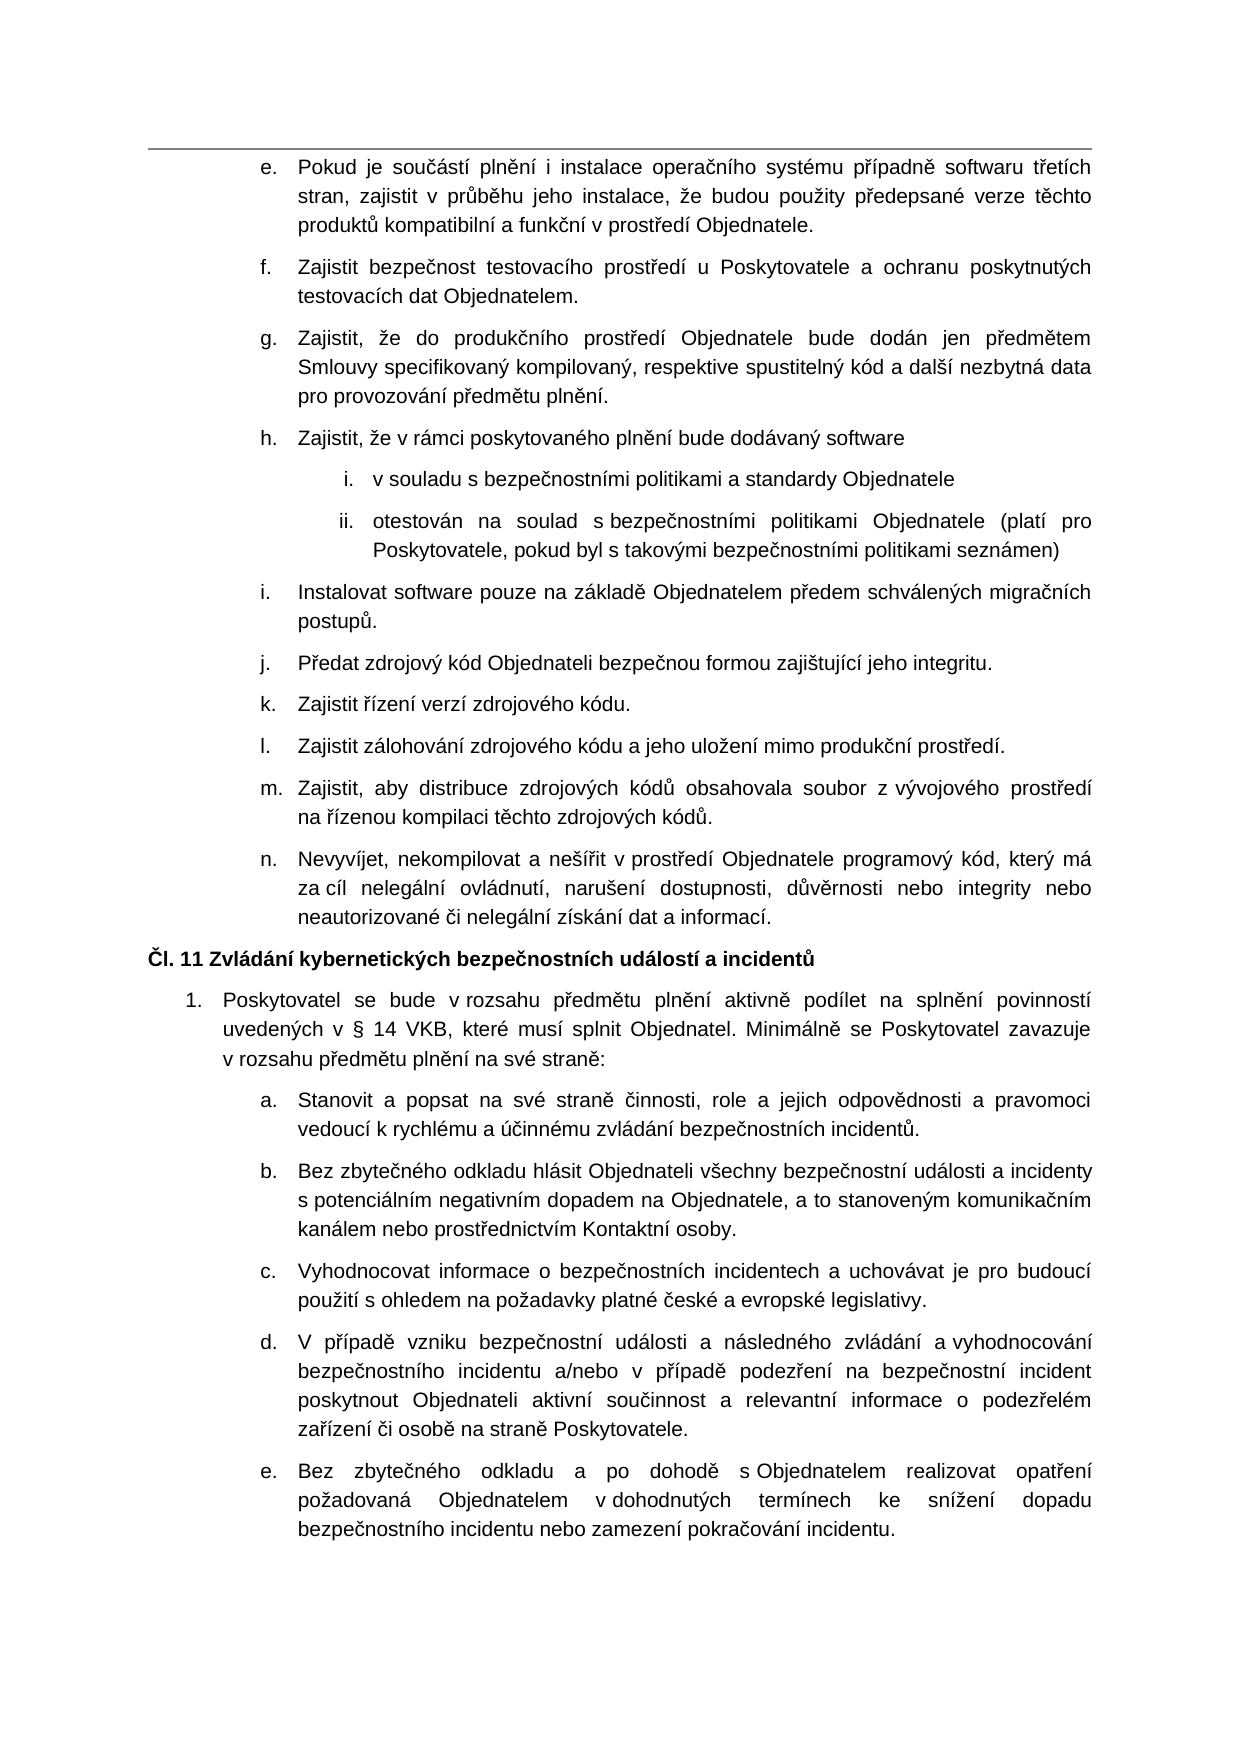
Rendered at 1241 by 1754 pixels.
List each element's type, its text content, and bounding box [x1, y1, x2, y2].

list v souladu s bezpečnostními politikami a standardy Objednatele [354, 462, 1092, 491]
list Poskytovatel se bude v rozsahu předmětu plnění aktivně podílet na splnění povinností uvedených v § 14 VKB, které musí splnit Objednatel. Minimálně se Poskytovatel zavazuje v rozsahu předmětu plnění na své straně: [185, 983, 1092, 1070]
list Zajistit, že do produkčního prostředí Objednatele bude dodán jen předmětem Smlouvy specifikovaný kompilovaný, respektive spustitelný kód a další nezbytná data pro provozování předmětu plnění. [260, 320, 1092, 408]
list Zajistit, aby distribuce zdrojových kódů obsahovala soubor z vývojového prostředí na řízenou kompilaci těchto zdrojových kódů. [260, 770, 1092, 829]
list Nevyvíjet, nekompilovat a nešířit v prostředí Objednatele programový kód, který má za cíl nelegální ovládnutí, narušení dostupnosti, důvěrnosti nebo integrity nebo neautorizované či nelegální získání dat a informací. [260, 841, 1092, 929]
list Pokud je součástí plnění i instalace operačního systému případně softwaru třetích stran, zajistit v průběhu jeho instalace, že budou použity předepsané verze těchto produktů kompatibilní a funkční v prostředí Objednatele. [260, 150, 1092, 237]
list Zajistit, že v rámci poskytovaného plnění bude dodávaný software [260, 420, 1092, 449]
list V případě vzniku bezpečnostní události a následného zvládání a vyhodnocování bezpečnostního incidentu a/nebo v případě podezření na bezpečnostní incident poskytnout Objednateli aktivní součinnost a relevantní informace o podezřelém zařízení či osobě na straně Poskytovatele. [260, 1324, 1092, 1441]
list Předat zdrojový kód Objednateli bezpečnou formou zajištující jeho integritu. [260, 645, 1092, 674]
text Čl. 11 Zvládání kybernetických bezpečnostních událostí a incidentů [148, 941, 1092, 970]
list otestován na soulad s bezpečnostními politikami Objednatele (platí pro Poskytovatele, pokud byl s takovými bezpečnostními politikami seznámen) [354, 504, 1092, 562]
list Zajistit řízení verzí zdrojového kódu. [260, 687, 1092, 716]
list Bez zbytečného odkladu hlásit Objednateli všechny bezpečnostní události a incidenty s potenciálním negativním dopadem na Objednatele, a to stanoveným komunikačním kanálem nebo prostřednictvím Kontaktní osoby. [260, 1154, 1092, 1241]
list Zajistit zálohování zdrojového kódu a jeho uložení mimo produkční prostředí. [260, 729, 1092, 758]
list Zajistit bezpečnost testovacího prostředí u Poskytovatele a ochranu poskytnutých testovacích dat Objednatelem. [260, 249, 1092, 308]
list Bez zbytečného odkladu a po dohodě s Objednatelem realizovat opatření požadovaná Objednatelem v dohodnutých termínech ke snížení dopadu bezpečnostního incidentu nebo zamezení pokračování incidentu. [260, 1454, 1092, 1541]
list Instalovat software pouze na základě Objednatelem předem schválených migračních postupů. [260, 574, 1092, 633]
list Vyhodnocovat informace o bezpečnostních incidentech a uchovávat je pro budoucí použití s ohledem na požadavky platné české a evropské legislativy. [260, 1254, 1092, 1312]
list Stanovit a popsat na své straně činnosti, role a jejich odpovědnosti a pravomoci vedoucí k rychlému a účinnému zvládání bezpečnostních incidentů. [260, 1083, 1092, 1141]
